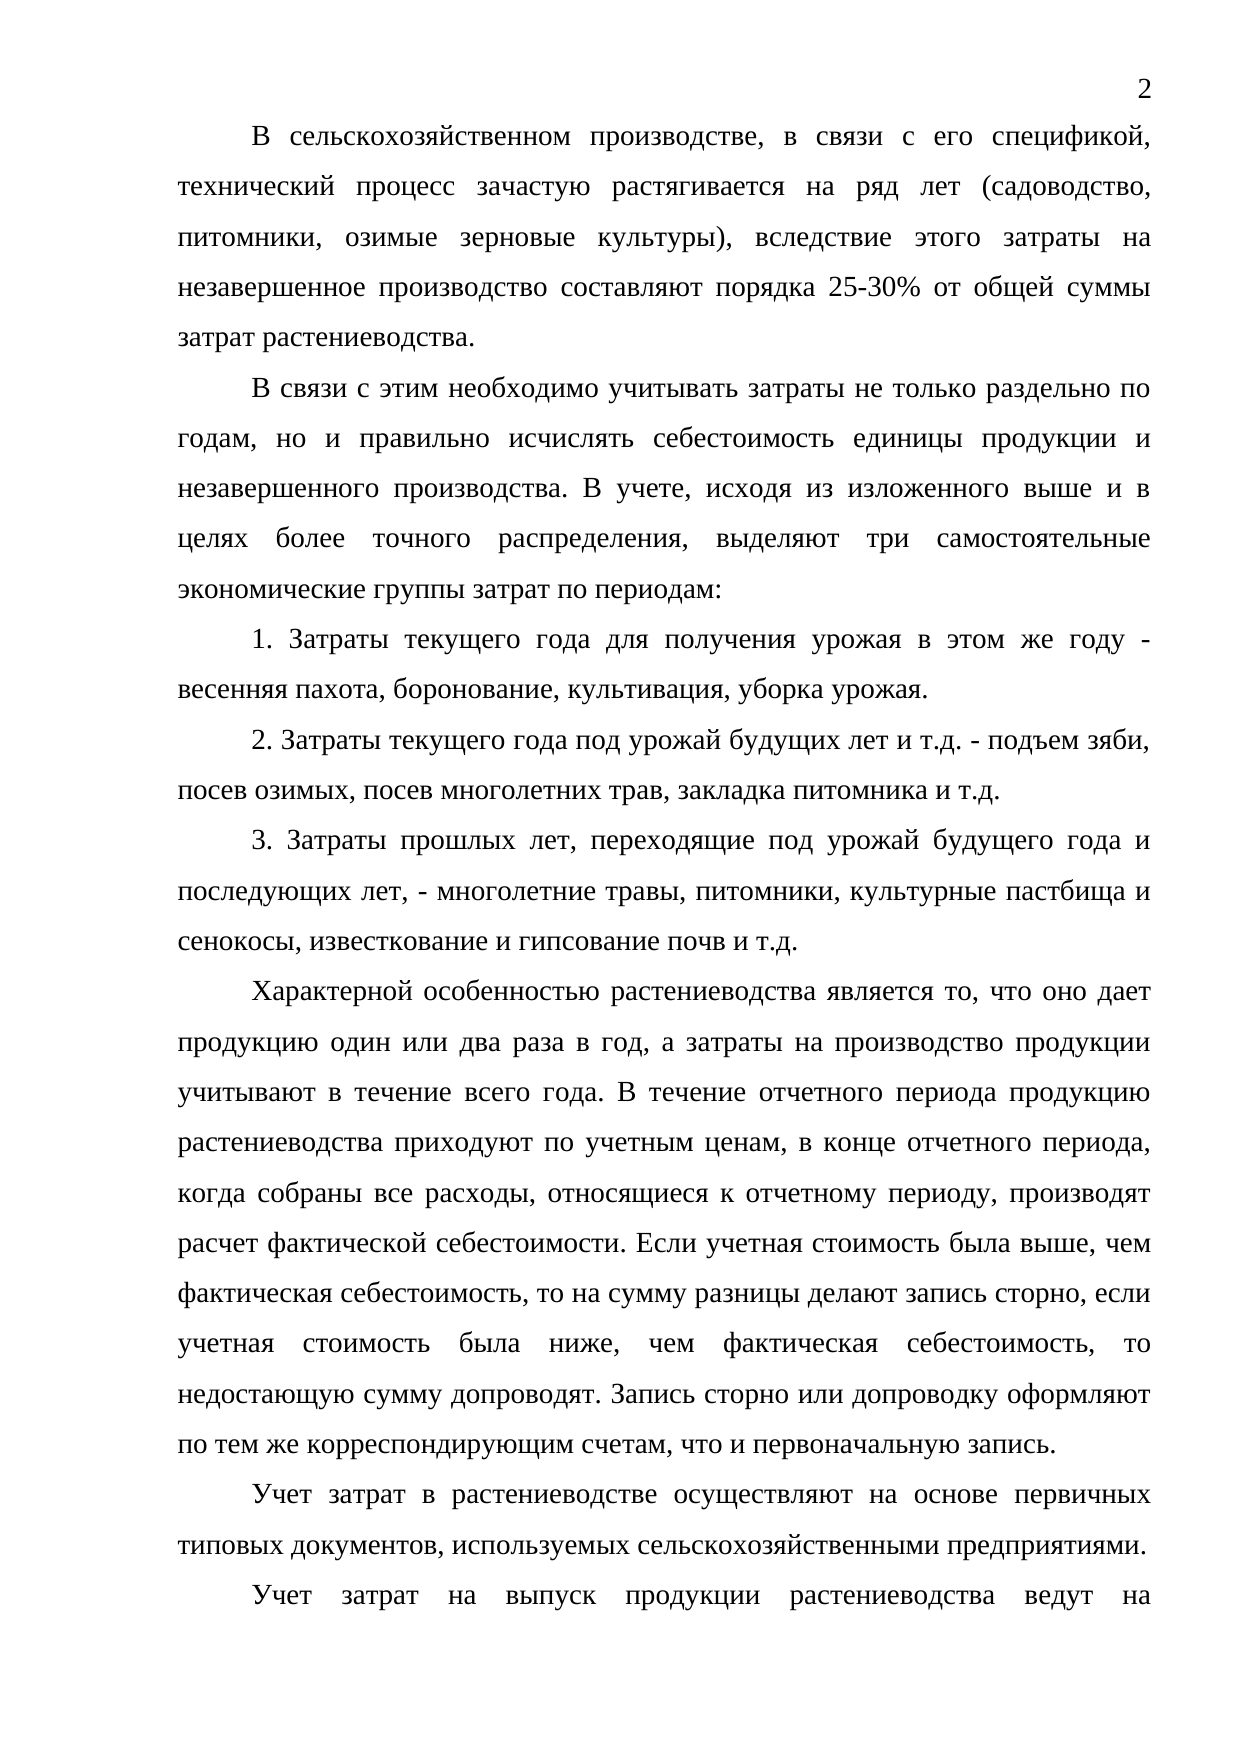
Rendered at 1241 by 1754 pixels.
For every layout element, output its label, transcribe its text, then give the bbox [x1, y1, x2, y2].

text Учет затрат в растениеводстве осуществляют на основе первичных типовых документов, используемых сельскохозяйственными предприятиями. [177, 1477, 1152, 1560]
text Характерной особенностью растениеводства является то, что оно дает продукцию один или два раза в год, а затраты на производство продукции учитывают в течение всего года. В течение отчетного периода продукцию растениеводства приходуют по учетным ценам, в конце отчетного периода, когда собраны все расходы, относящиеся к отчетному периоду, производят расчет фактической себестоимости. Если учетная стоимость была выше, чем фактическая себестоимость, то на сумму разницы делают запись сторно, если учетная стоимость была ниже, чем фактическая себестоимость, то недостающую сумму допроводят. Запись сторно или допроводку оформляют по тем же корреспондирующим счетам, что и первоначальную запись. [177, 973, 1152, 1460]
text В связи с этим необходимо учитывать затраты не только раздельно по годам, но и правильно исчислять себестоимость единицы продукции и незавершенного производства. В учете, исходя из изложенного выше и в целях более точного распределения, выделяют три самостоятельные экономические группы затрат по периодам: [177, 370, 1152, 604]
text 1. Затраты текущего года для получения урожая в этом же году - весенняя пахота, боронование, культивация, уборка урожая. [177, 621, 1152, 705]
text В сельскохозяйственном производстве, в связи с его спецификой, технический процесс зачастую растягивается на ряд лет (садоводство, питомники, озимые зерновые культуры), вследствие этого затраты на незавершенное производство составляют порядка 25-30% от общей суммы затрат растениеводства. [177, 118, 1152, 353]
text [177, 1577, 1152, 1611]
text 3. Затраты прошлых лет, переходящие под урожай будущего года и последующих лет, - многолетние травы, питомники, культурные пастбища и сенокосы, известкование и гипсование почв и т.д. [177, 822, 1152, 957]
text 2. Затраты текущего года под урожай будущих лет и т.д. - подъем зяби, посев озимых, посев многолетних трав, закладка питомника и т.д. [177, 722, 1152, 806]
